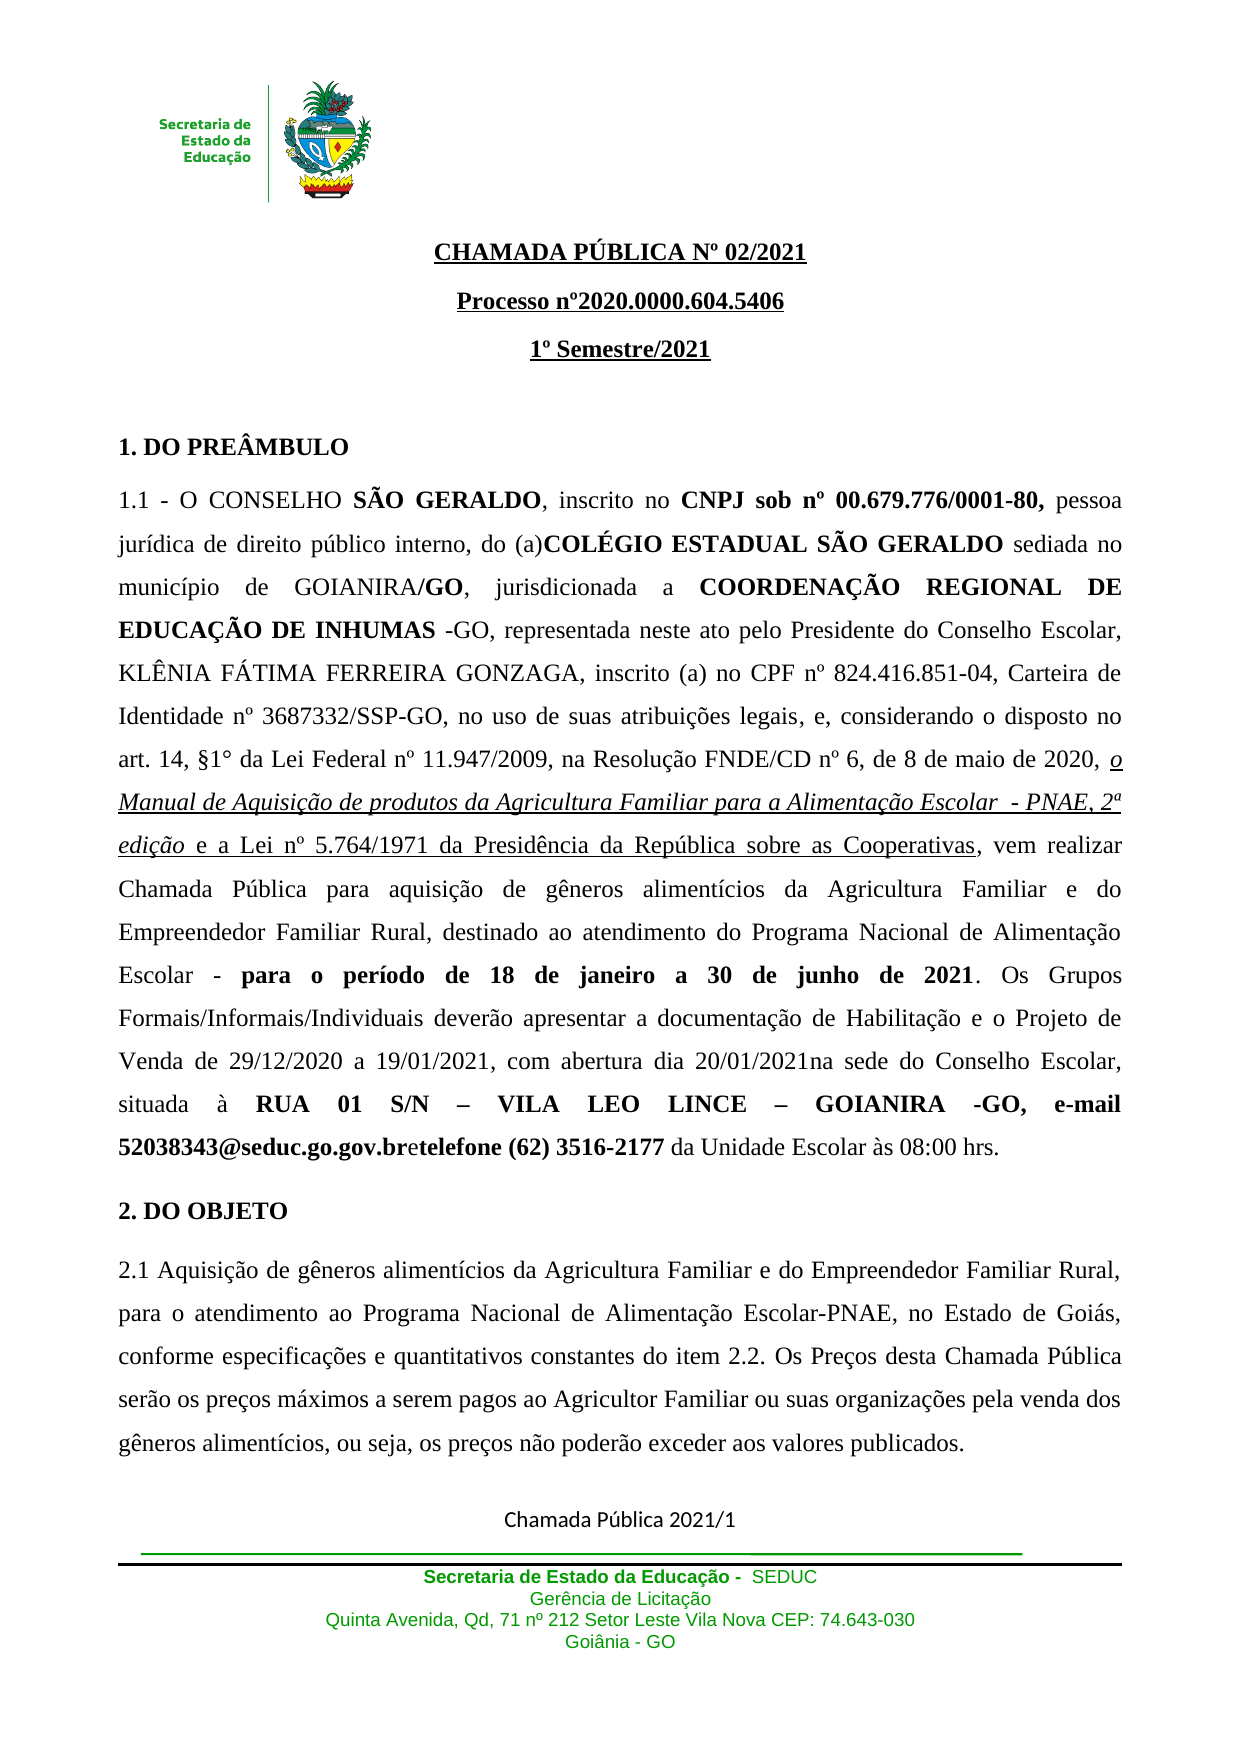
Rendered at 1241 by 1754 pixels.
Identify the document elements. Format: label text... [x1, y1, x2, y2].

text 1º Semestre/2021 [118, 334, 1122, 363]
text CHAMADA PÚBLICA Nº 02/2021 [118, 237, 1122, 266]
text 2.1 Aquisição de gêneros alimentícios da Agricultura Familiar e do Empreendedor Familiar Rural, para o atendimento ao Programa Nacional de Alimentação Escolar-PNAE, no Estado de Goiás, conforme especificações e quantitativos constantes do item 2.2. Os Preços desta Chamada Pública serão os preços máximos a serem pagos ao Agricultor Familiar ou suas organizações pela venda dos gêneros alimentícios, ou seja, os preços não poderão exceder aos valores publicados. [118, 1255, 1122, 1456]
text Processo nº2020.0000.604.5406 [118, 286, 1122, 314]
picture [118, 73, 412, 210]
text 2. DO OBJETO [118, 1196, 1122, 1225]
text 1.1 - O CONSELHO SÃO GERALDO, inscrito no CNPJ sob nº 00.679.776/0001-80, pessoa jurídica de direito público interno, do (a)COLÉGIO ESTADUAL SÃO GERALDO sediada no município de GOIANIRA/GO, jurisdicionada a COORDENAÇÃO REGIONAL DE EDUCAÇÃO DE INHUMAS -GO, representada neste ato pelo Presidente do Conselho Escolar, KLÊNIA FÁTIMA FERREIRA GONZAGA, inscrito (a) no CPF nº 824.416.851-04, Carteira de Identidade nº 3687332/SSP-GO, no uso de suas atribuições legais, e, considerando o disposto no art. 14, §1° da Lei Federal nº 11.947/2009, na Resolução FNDE/CD nº 6, de 8 de maio de 2020, o Manual de Aquisição de produtos da Agricultura Familiar para a Alimentação Escolar - PNAE, 2ª edição e a Lei nº 5.764/1971 da Presidência da República sobre as Cooperativas, vem realizar Chamada Pública para aquisição de gêneros alimentícios da Agricultura Familiar e do Empreendedor Familiar Rural, destinado ao atendimento do Programa Nacional de Alimentação Escolar - para o período de 18 de janeiro a 30 de junho de 2021. Os Grupos Formais/Informais/Individuais deverão apresentar a documentação de Habilitação e o Projeto de Venda de 29/12/2020 a 19/01/2021, com abertura dia 20/01/2021na sede do Conselho Escolar, situada à RUA 01 S/N – VILA LEO LINCE – GOIANIRA -GO, e-mail 52038343@seduc.go.gov.bretelefone (62) 3516-2177 da Unidade Escolar às 08:00 hrs. [118, 486, 1122, 1161]
text 1. DO PREÂMBULO [118, 432, 1122, 461]
